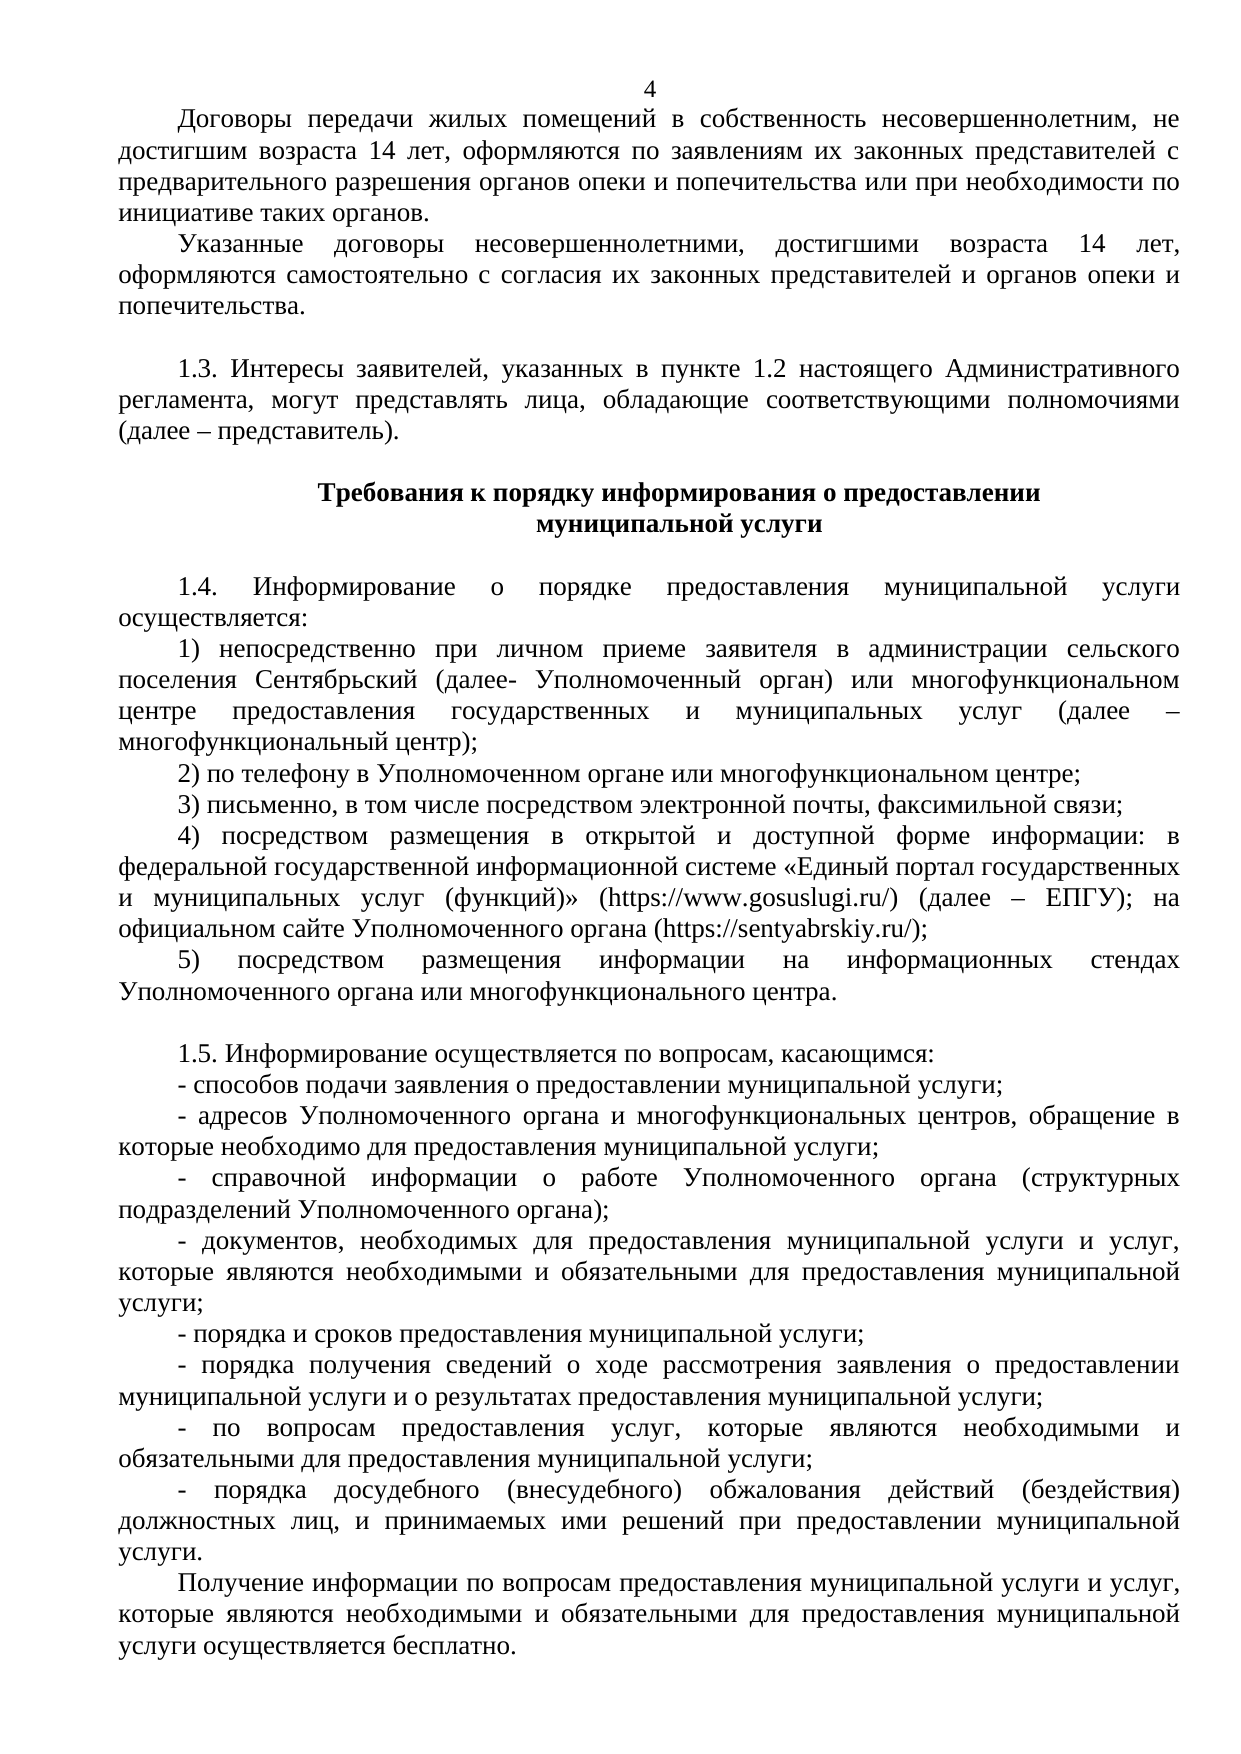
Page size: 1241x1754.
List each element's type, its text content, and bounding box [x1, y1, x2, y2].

text 2) по телефону в Уполномоченном органе или многофункциональном центре; [118, 757, 1181, 788]
text 1.5. Информирование осуществляется по вопросам, касающимся: [118, 1037, 1181, 1068]
text - адресов Уполномоченного органа и многофункциональных центров, обращение в которые необходимо для предоставления муниципальной услуги; [118, 1099, 1181, 1162]
text 3) письменно, в том числе посредством электронной почты, факсимильной связи; [118, 788, 1181, 819]
text - документов, необходимых для предоставления муниципальной услуги и услуг, которые являются необходимыми и обязательными для предоставления муниципальной услуги; [118, 1224, 1181, 1317]
text - порядка и сроков предоставления муниципальной услуги; [118, 1317, 1181, 1348]
text - по вопросам предоставления услуг, которые являются необходимыми и обязательными для предоставления муниципальной услуги; [118, 1411, 1181, 1473]
text Требования к порядку информирования о предоставлении [118, 476, 1181, 507]
text 1.4. Информирование о порядке предоставления муниципальной услуги осуществляется: [118, 570, 1181, 632]
text Получение информации по вопросам предоставления муниципальной услуги и услуг, которые являются необходимыми и обязательными для предоставления муниципальной услуги осуществляется бесплатно. [118, 1566, 1181, 1660]
text 1.3. Интересы заявителей, указанных в пункте 1.2 настоящего Административного регламента, могут представлять лица, обладающие соответствующими полномочиями (далее – представитель). [118, 352, 1181, 445]
text 4) посредством размещения в открытой и доступной форме информации: в федеральной государственной информационной системе «Единый портал государственных и муниципальных услуг (функций)» (https://www.gosuslugi.ru/) (далее – ЕПГУ); на официальном сайте Уполномоченного органа (https://sentyabrskiy.ru/); [118, 819, 1181, 943]
text муниципальной услуги [118, 507, 1181, 539]
text - порядка получения сведений о ходе рассмотрения заявления о предоставлении муниципальной услуги и о результатах предоставления муниципальной услуги; [118, 1348, 1181, 1411]
text 1) непосредственно при личном приеме заявителя в администрации сельского поселения Сентябрьский (далее- Уполномоченный орган) или многофункциональном центре предоставления государственных и муниципальных услуг (далее – многофункциональный центр); [118, 632, 1181, 757]
text - справочной информации о работе Уполномоченного органа (структурных подразделений Уполномоченного органа); [118, 1162, 1181, 1224]
text 5) посредством размещения информации на информационных стендах Уполномоченного органа или многофункционального центра. [118, 943, 1181, 1006]
text - порядка досудебного (внесудебного) обжалования действий (бездействия) должностных лиц, и принимаемых ими решений при предоставлении муниципальной услуги. [118, 1473, 1181, 1566]
text Договоры передачи жилых помещений в собственность несовершеннолетним, не достигшим возраста 14 лет, оформляются по заявлениям их законных представителей с предварительного разрешения органов опеки и попечительства или при необходимости по инициативе таких органов. [118, 103, 1181, 227]
text - способов подачи заявления о предоставлении муниципальной услуги; [118, 1068, 1181, 1099]
text Указанные договоры несовершеннолетними, достигшими возраста 14 лет, оформляются самостоятельно с согласия их законных представителей и органов опеки и попечительства. [118, 227, 1181, 321]
